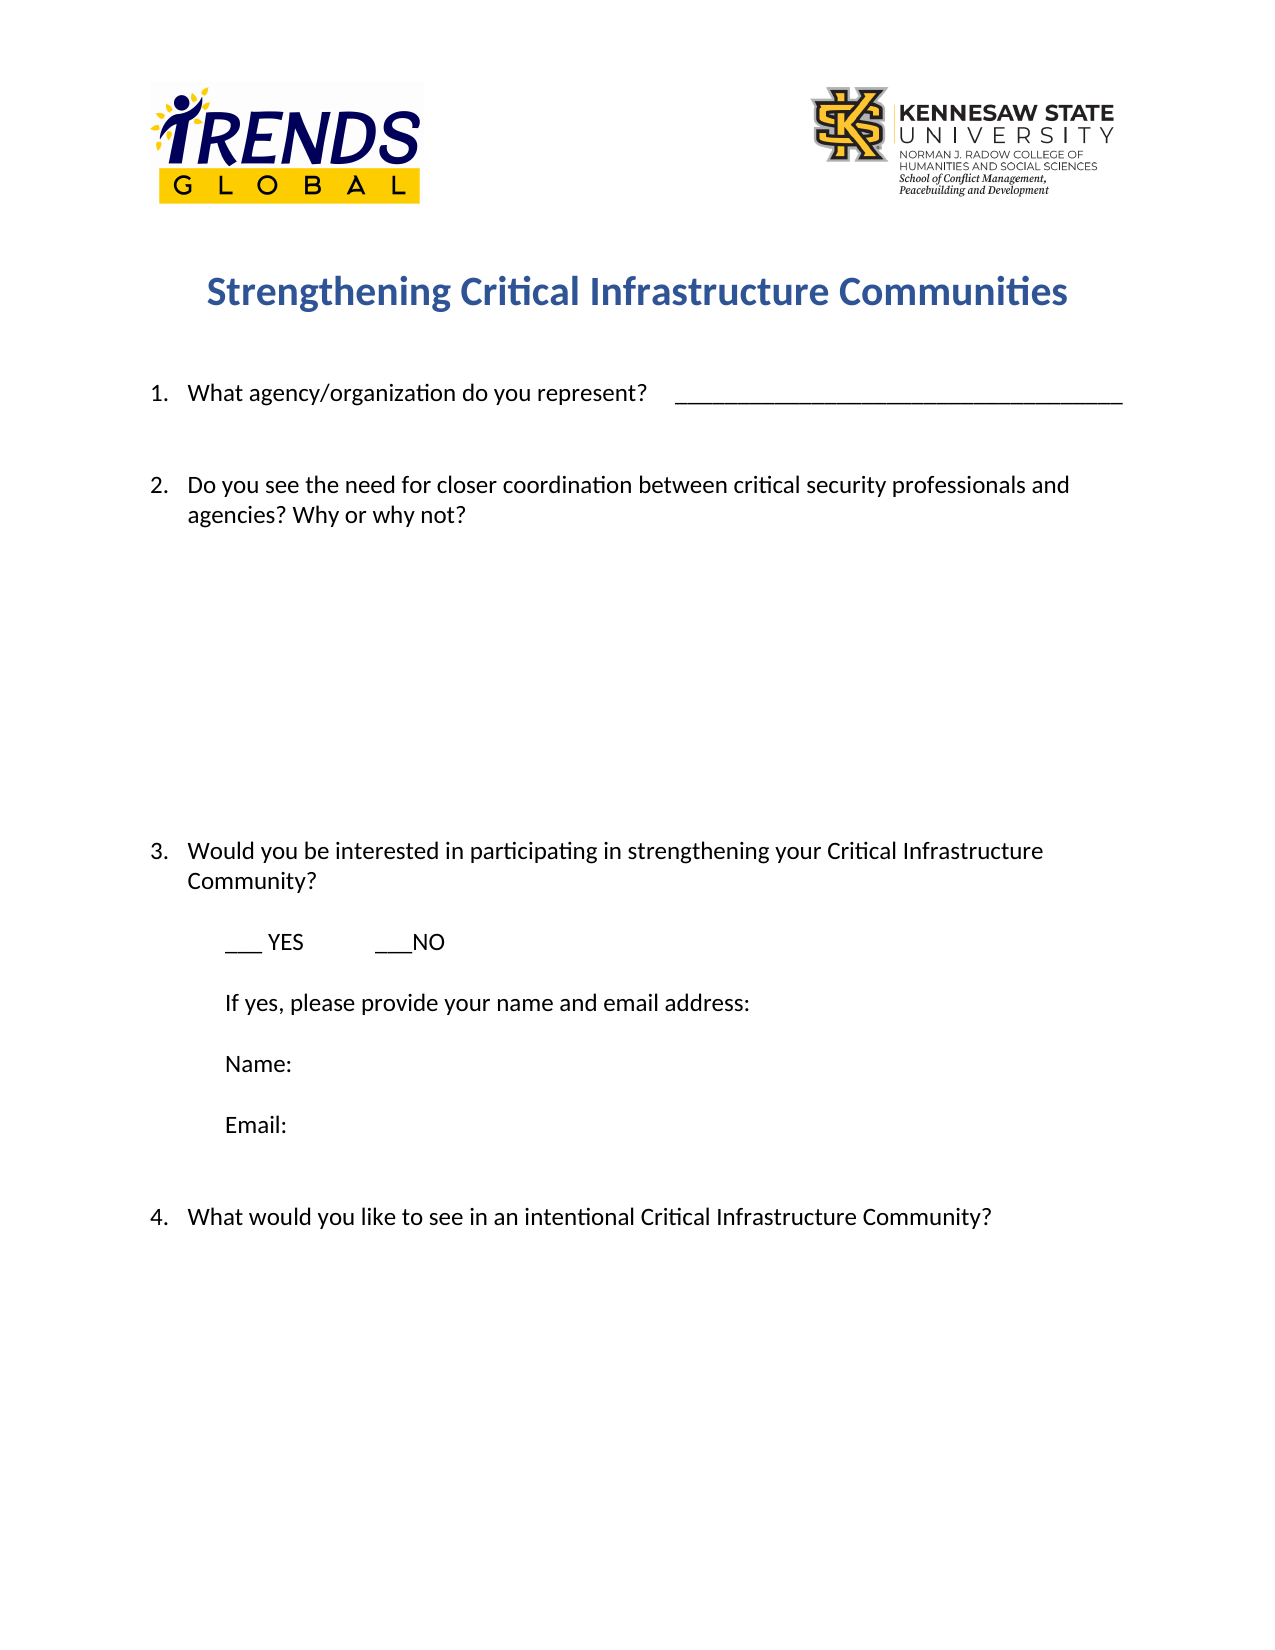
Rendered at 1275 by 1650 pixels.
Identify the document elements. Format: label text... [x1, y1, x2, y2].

text Strengthening Critical Infrastructure Communities [150, 265, 1125, 316]
list What would you like to see in an intentional Critical Infrastructure Community? [150, 1201, 1125, 1232]
picture [150, 82, 424, 205]
list What agency/organization do you represent? ____________________________________ [150, 377, 1125, 408]
text Email: [150, 1110, 1125, 1140]
text ___ YES ___NO [225, 927, 1125, 957]
list Do you see the need for closer coordination between critical security professionals and agencies? Why or why not? [150, 469, 1125, 530]
text If yes, please provide your name and email address: [150, 988, 1125, 1018]
text Name: [150, 1049, 1125, 1079]
list Would you be interested in participating in strengthening your Critical Infrastructure Community? [150, 835, 1125, 896]
